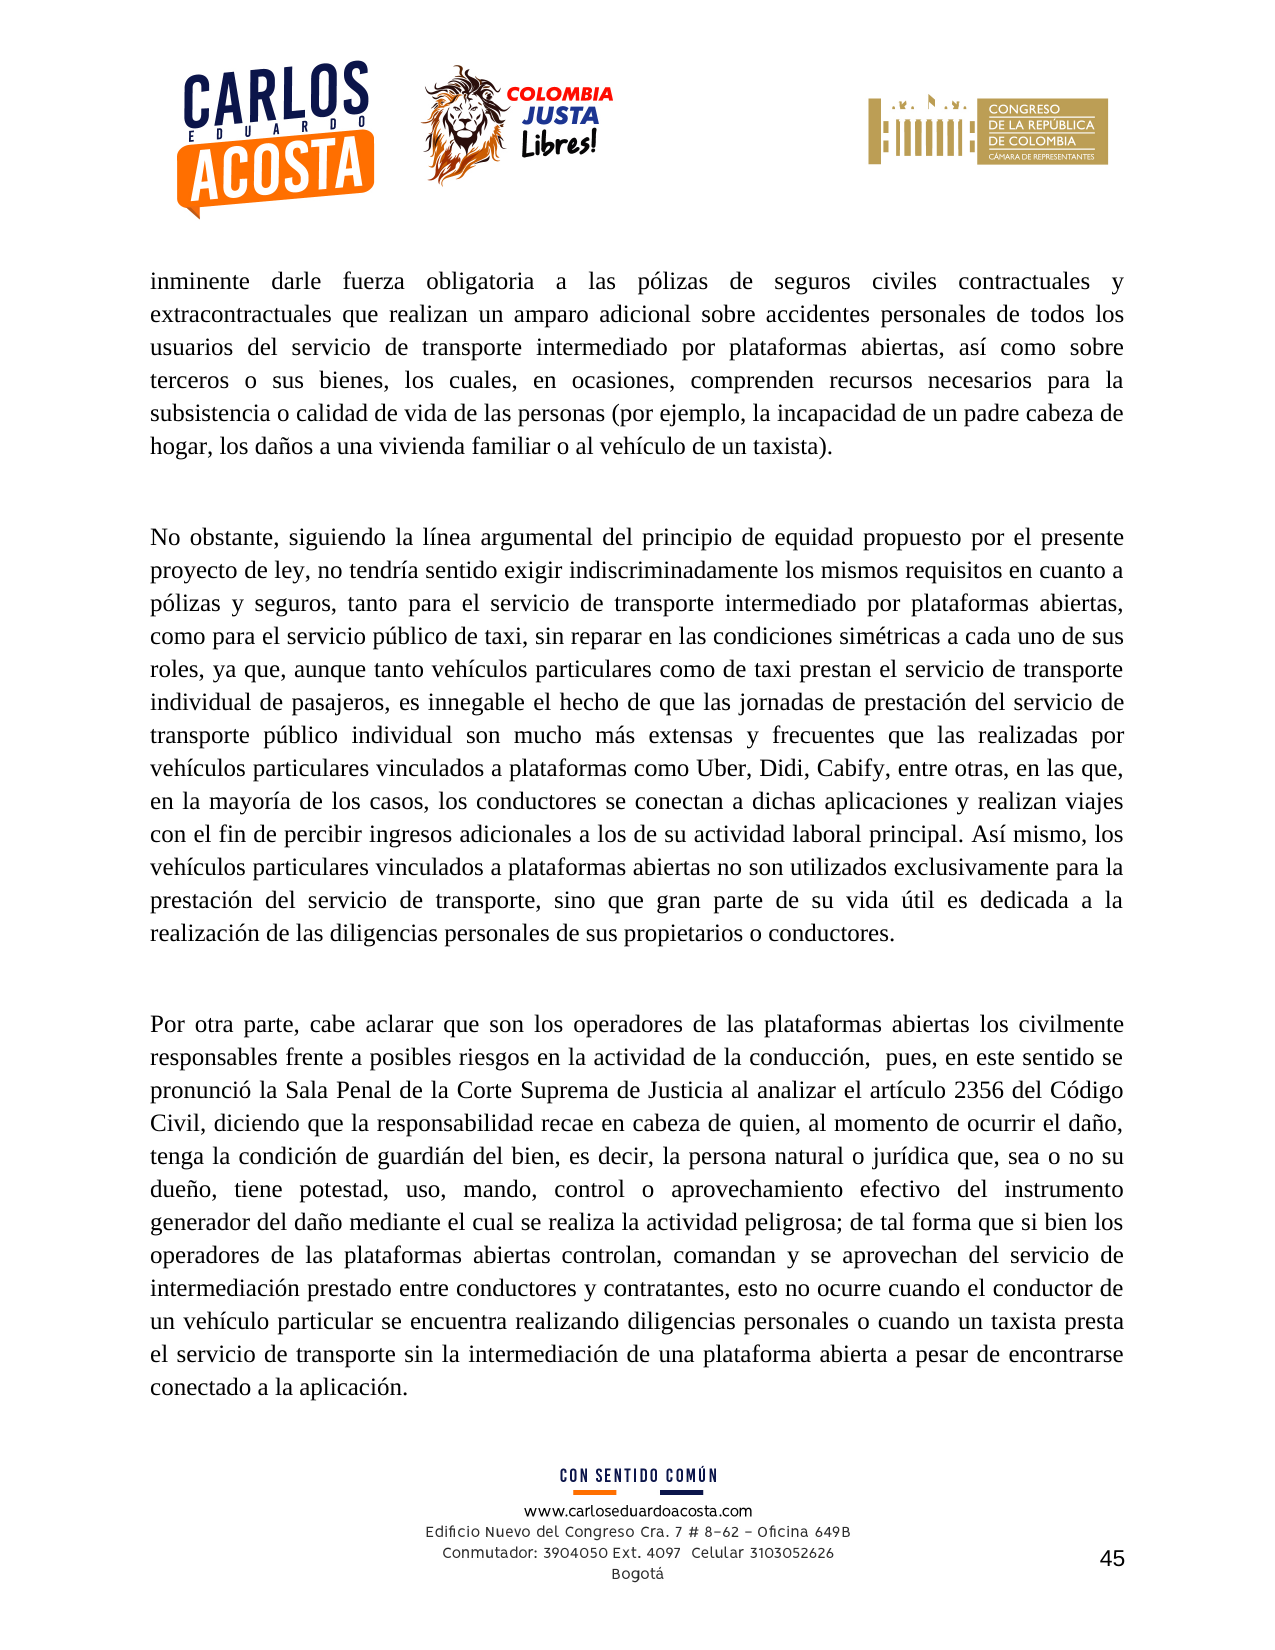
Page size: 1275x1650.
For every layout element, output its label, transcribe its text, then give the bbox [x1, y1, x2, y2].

text Por otra parte, cabe aclarar que son los operadores de las plataformas abiertas los civilmente responsables frente a posibles riesgos en la actividad de la conducción, pues, en este sentido se pronunció la Sala Penal de la Corte Suprema de Justicia al analizar el artículo 2356 del Código Civil, diciendo que la responsabilidad recae en cabeza de quien, al momento de ocurrir el daño, tenga la condición de guardián del bien, es decir, la persona natural o jurídica que, sea o no su dueño, tiene potestad, uso, mando, control o aprovechamiento efectivo del instrumento generador del daño mediante el cual se realiza la actividad peligrosa; de tal forma que si bien los operadores de las plataformas abiertas controlan, comandan y se aprovechan del servicio de intermediación prestado entre conductores y contratantes, esto no ocurre cuando el conductor de un vehículo particular se encuentra realizando diligencias personales o cuando un taxista presta el servicio de transporte sin la intermediación de una plataforma abierta a pesar de encontrarse conectado a la aplicación. [150, 1009, 1125, 1401]
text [150, 266, 1125, 460]
picture [0, 0, 1275, 1623]
text No obstante, siguiendo la línea argumental del principio de equidad propuesto por el presente proyecto de ley, no tendría sentido exigir indiscriminadamente los mismos requisitos en cuanto a pólizas y seguros, tanto para el servicio de transporte intermediado por plataformas abiertas, como para el servicio público de taxi, sin reparar en las condiciones simétricas a cada uno de sus roles, ya que, aunque tanto vehículos particulares como de taxi prestan el servicio de transporte individual de pasajeros, es innegable el hecho de que las jornadas de prestación del servicio de transporte público individual son mucho más extensas y frecuentes que las realizadas por vehículos particulares vinculados a plataformas como Uber, Didi, Cabify, entre otras, en las que, en la mayoría de los casos, los conductores se conectan a dichas aplicaciones y realizan viajes con el fin de percibir ingresos adicionales a los de su actividad laboral principal. Así mismo, los vehículos particulares vinculados a plataformas abiertas no son utilizados exclusivamente para la prestación del servicio de transporte, sino que gran parte de su vida útil es dedicada a la realización de las diligencias personales de sus propietarios o conductores. [150, 522, 1125, 947]
